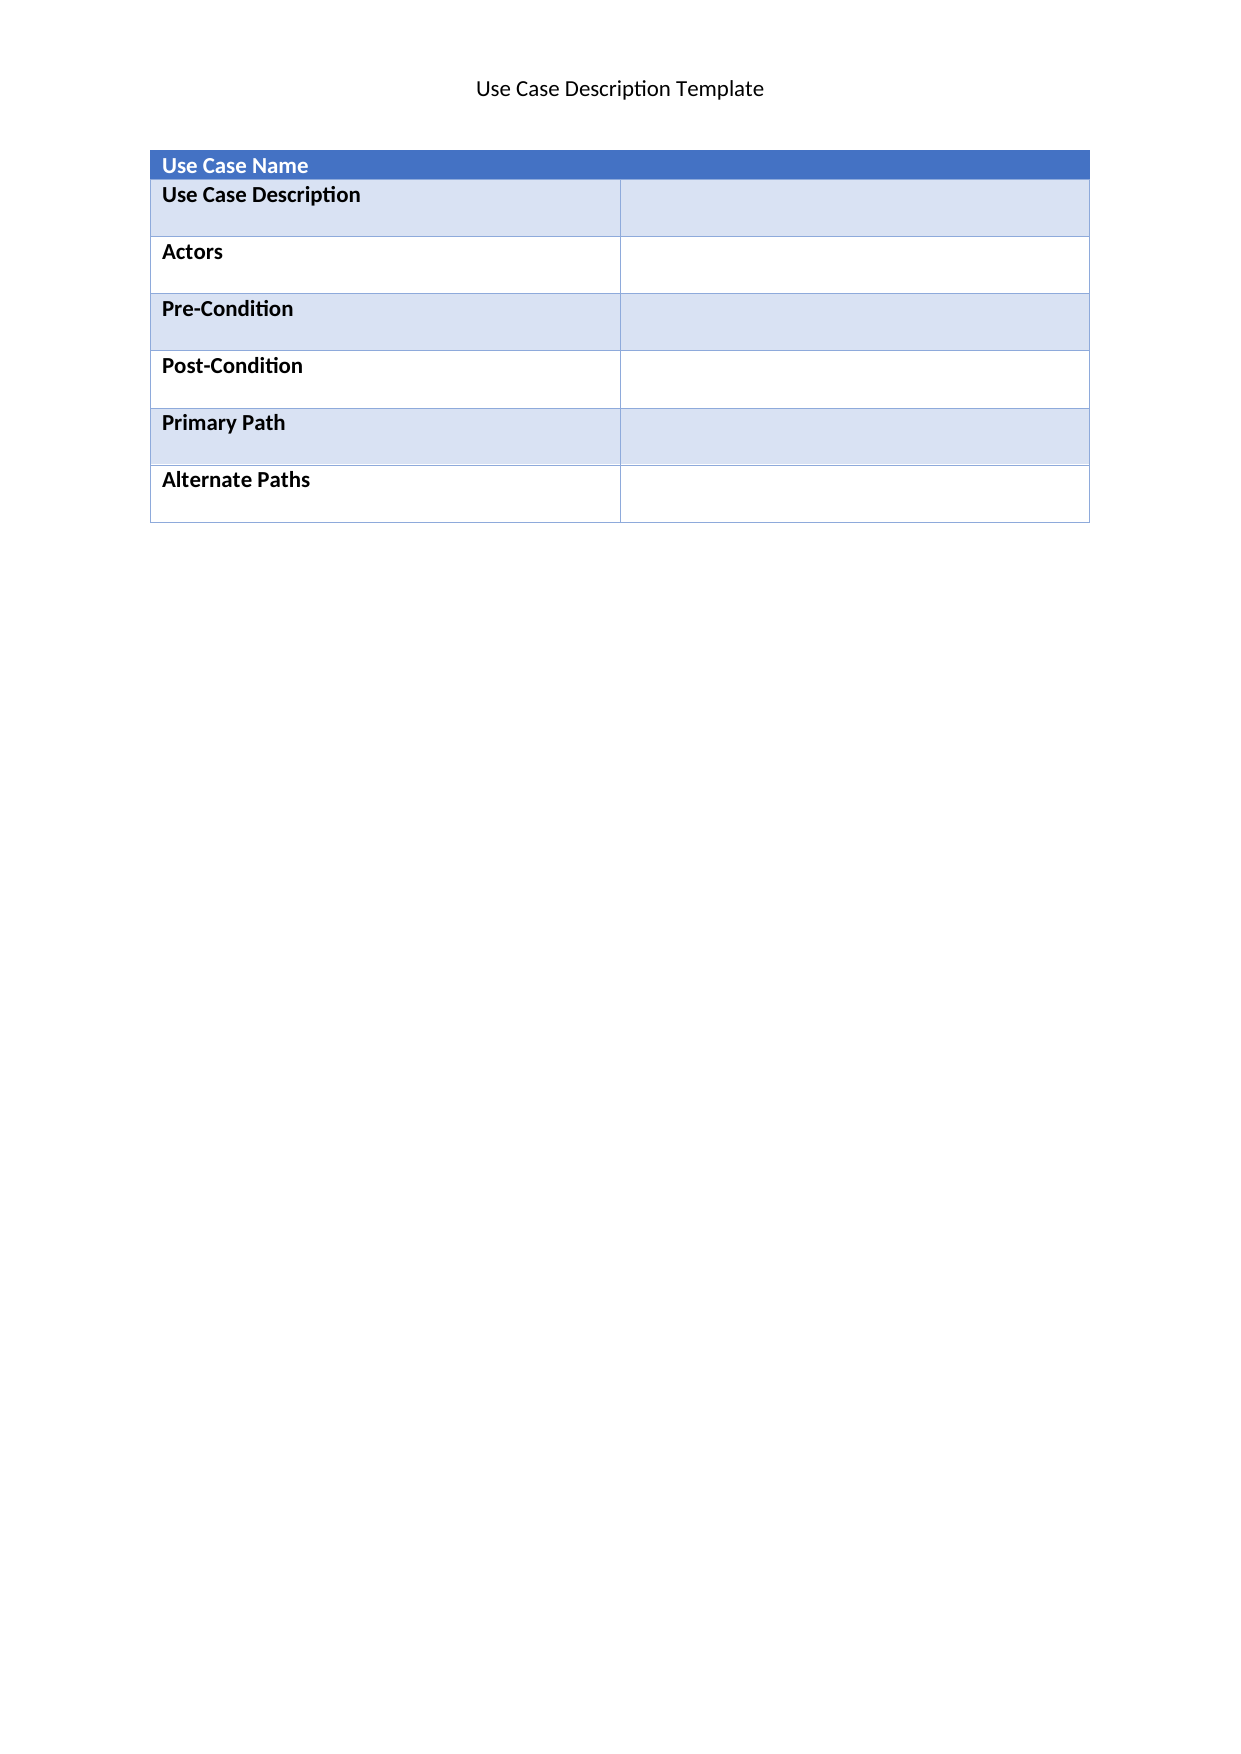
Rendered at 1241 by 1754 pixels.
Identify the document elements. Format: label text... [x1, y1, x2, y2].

table_cell Alternate Paths [151, 466, 620, 522]
table_cell [621, 180, 1089, 236]
table_header [621, 151, 1089, 179]
table_cell [621, 351, 1089, 407]
table_cell [621, 466, 1089, 522]
table_cell Primary Path [151, 409, 620, 464]
table_cell [621, 237, 1089, 293]
table_cell [621, 409, 1089, 464]
table_cell Use Case Description [151, 180, 620, 236]
table_cell Post-Condition [151, 351, 620, 407]
table_cell [621, 294, 1089, 350]
table_cell Actors [151, 237, 620, 293]
table_header Use Case Name [151, 151, 620, 179]
table_cell Pre-Condition [151, 294, 620, 350]
